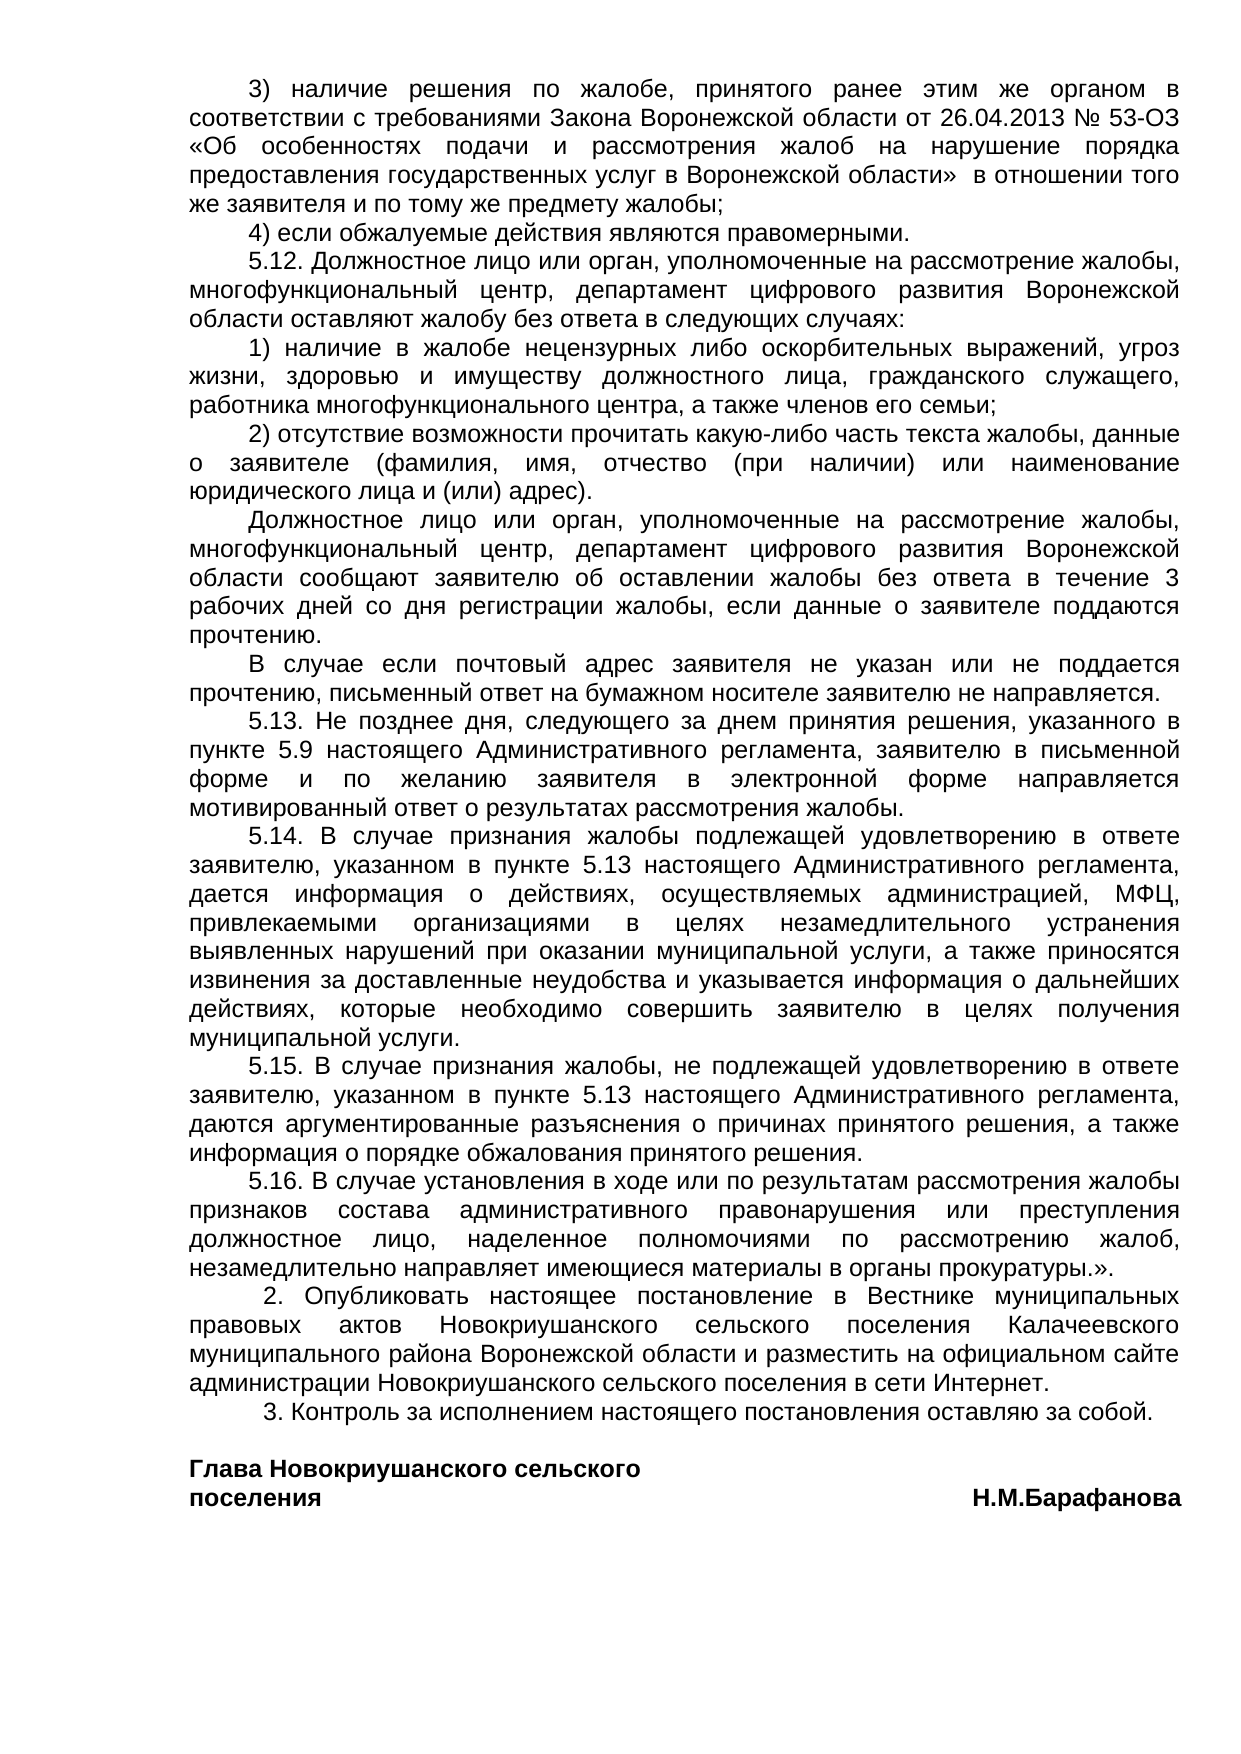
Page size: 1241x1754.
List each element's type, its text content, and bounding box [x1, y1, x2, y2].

text 3) наличие решения по жалобе, принятого ранее этим же органом в соответствии с требованиями Закона Воронежской области от 26.04.2013 № 53-ОЗ «Об особенностях подачи и рассмотрения жалоб на нарушение порядка предоставления государственных услуг в Воронежской области» в отношении того же заявителя и по тому же предмету жалобы; [189, 74, 1181, 218]
text 2) отсутствие возможности прочитать какую-либо часть текста жалобы, данные о заявителе (фамилия, имя, отчество (при наличии) или наименование юридического лица и (или) адрес). [189, 419, 1181, 505]
table_header Н.М.Барафанова [780, 1454, 1192, 1512]
text 5.15. В случае признания жалобы, не подлежащей удовлетворению в ответе заявителю, указанном в пункте 5.13 настоящего Административного регламента, даются аргументированные разъяснения о причинах принятого решения, а также информация о порядке обжалования принятого решения. [189, 1051, 1181, 1166]
text 3. Контроль за исполнением настоящего постановления оставляю за собой. [189, 1397, 1181, 1426]
text В случае если почтовый адрес заявителя не указан или не поддается прочтению, письменный ответ на бумажном носителе заявителю не направляется. [189, 649, 1181, 706]
text 1) наличие в жалобе нецензурных либо оскорбительных выражений, угроз жизни, здоровью и имуществу должностного лица, гражданского служащего, работника многофункционального центра, а также членов его семьи; [189, 333, 1181, 419]
text Должностное лицо или орган, уполномоченные на рассмотрение жалобы, многофункциональный центр, департамент цифрового развития Воронежской области сообщают заявителю об оставлении жалобы без ответа в течение 3 рабочих дней со дня регистрации жалобы, если данные о заявителе поддаются прочтению. [189, 505, 1181, 649]
text 5.13. Не позднее дня, следующего за днем принятия решения, указанного в пункте 5.9 настоящего Административного регламента, заявителю в письменной форме и по желанию заявителя в электронной форме направляется мотивированный ответ о результатах рассмотрения жалобы. [189, 706, 1181, 821]
text 5.16. В случае установления в ходе или по результатам рассмотрения жалобы признаков состава административного правонарушения или преступления должностное лицо, наделенное полномочиями по рассмотрению жалоб, незамедлительно направляет имеющиеся материалы в органы прокуратуры.». [189, 1166, 1181, 1281]
text 5.14. В случае признания жалобы подлежащей удовлетворению в ответе заявителю, указанном в пункте 5.13 настоящего Административного регламента, дается информация о действиях, осуществляемых администрацией, МФЦ, привлекаемыми организациями в целях незамедлительного устранения выявленных нарушений при оказании муниципальной услуги, а также приносятся извинения за доставленные неудобства и указывается информация о дальнейших действиях, которые необходимо совершить заявителю в целях получения муниципальной услуги. [189, 821, 1181, 1051]
text 2. Опубликовать настоящее постановление в Вестнике муниципальных правовых актов Новокриушанского сельского поселения Калачеевского муниципального района Воронежской области и разместить на официальном сайте администрации Новокриушанского сельского поселения в сети Интернет. [189, 1281, 1180, 1397]
table_header Глава Новокриушанского сельского поселения [178, 1454, 779, 1512]
text 4) если обжалуемые действия являются правомерными. [189, 218, 1181, 246]
text 5.12. Должностное лицо или орган, уполномоченные на рассмотрение жалобы, многофункциональный центр, департамент цифрового развития Воронежской области оставляют жалобу без ответа в следующих случаях: [189, 246, 1181, 333]
